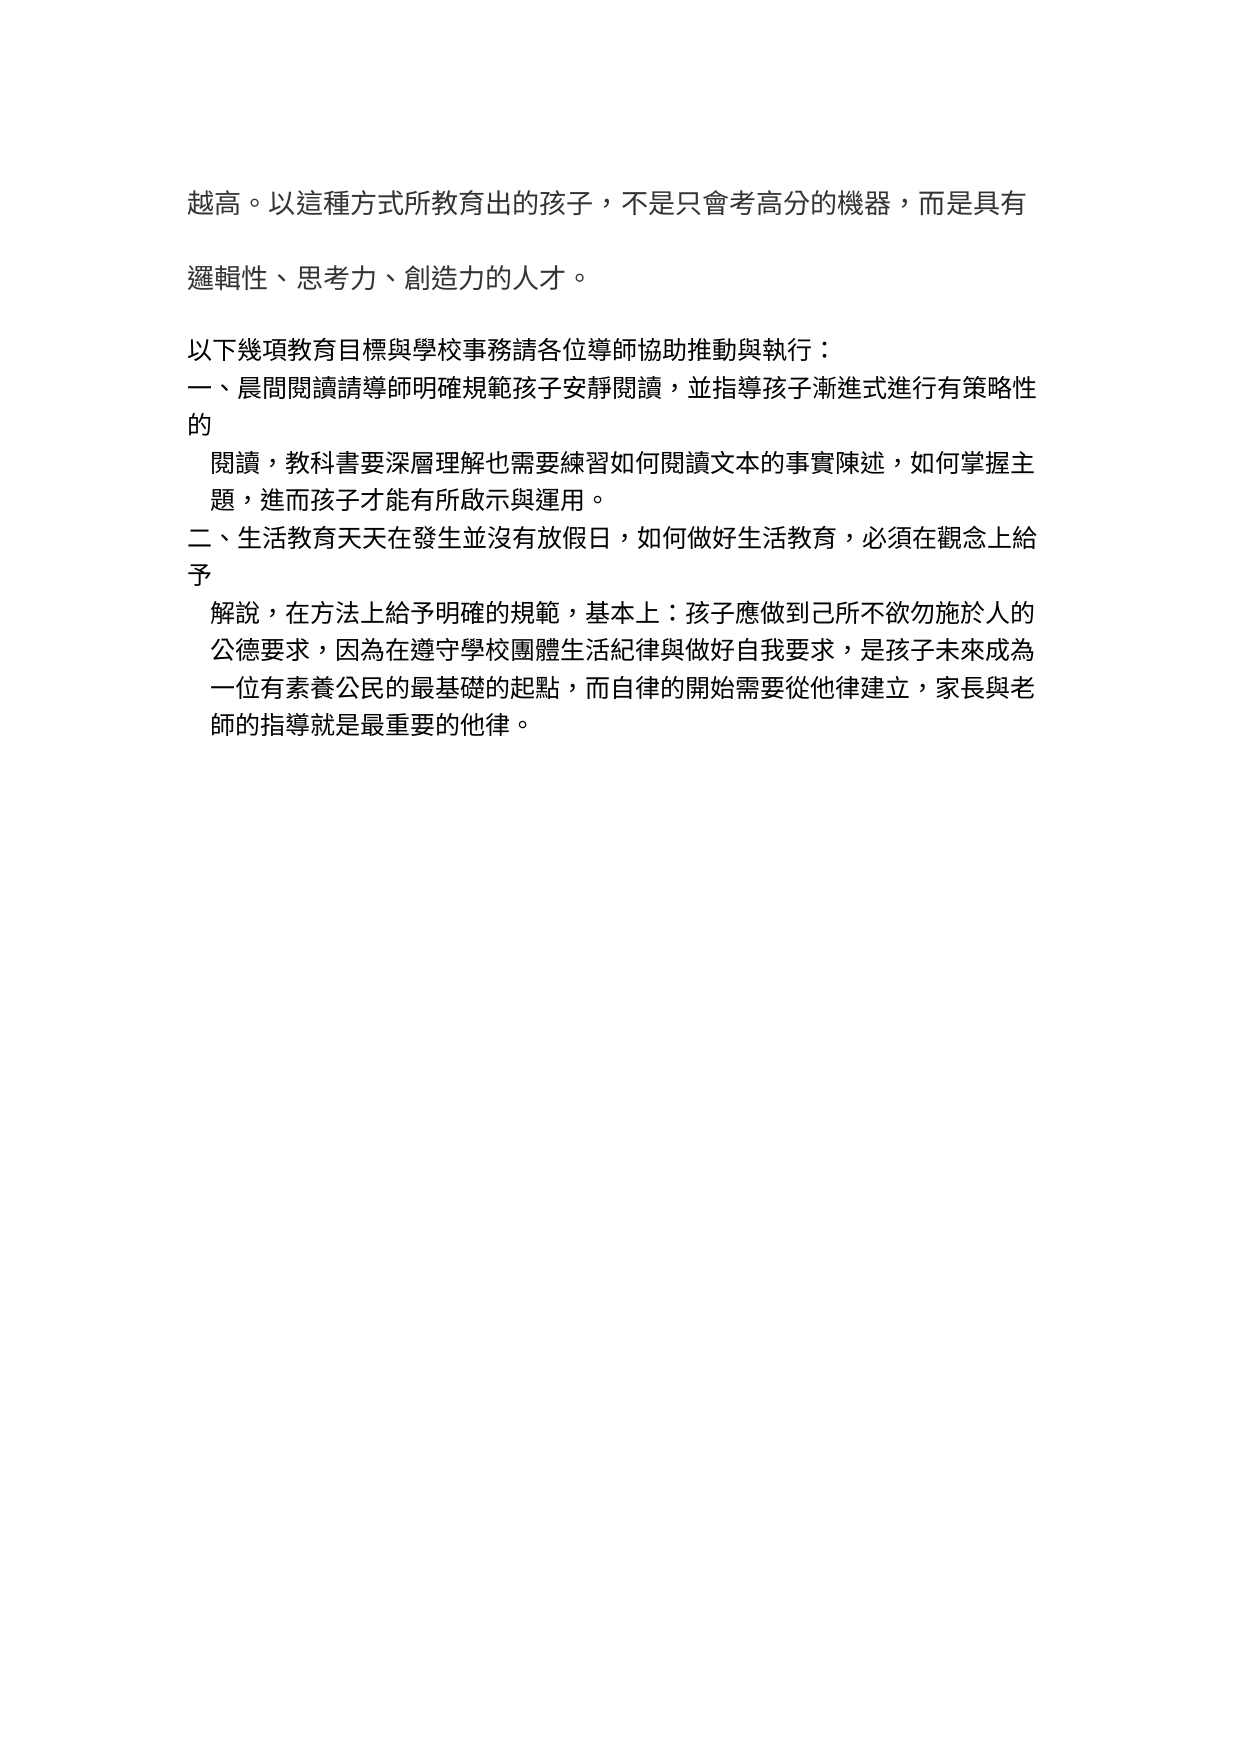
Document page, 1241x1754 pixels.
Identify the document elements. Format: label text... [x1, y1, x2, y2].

text 解說，在方法上給予明確的規範，基本上：孩子應做到己所不欲勿施於人的 [187, 593, 1053, 630]
text 公德要求，因為在遵守學校團體生活紀律與做好自我要求，是孩子未來成為 [187, 630, 1053, 668]
text 一、晨間閱讀請導師明確規範孩子安靜閱讀，並指導孩子漸進式進行有策略性的 [187, 368, 1053, 443]
text 題，進而孩子才能有所啟示與運用。 [187, 480, 1053, 518]
text 一位有素養公民的最基礎的起點，而自律的開始需要從他律建立，家長與老 [187, 668, 1053, 705]
text 以下幾項教育目標與學校事務請各位導師協助推動與執行： [187, 330, 1053, 368]
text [187, 164, 1053, 314]
text 閱讀，教科書要深層理解也需要練習如何閱讀文本的事實陳述，如何掌握主 [187, 443, 1053, 480]
text 二、生活教育天天在發生並沒有放假日，如何做好生活教育，必須在觀念上給予 [187, 518, 1053, 593]
text 師的指導就是最重要的他律。 [187, 705, 1053, 743]
